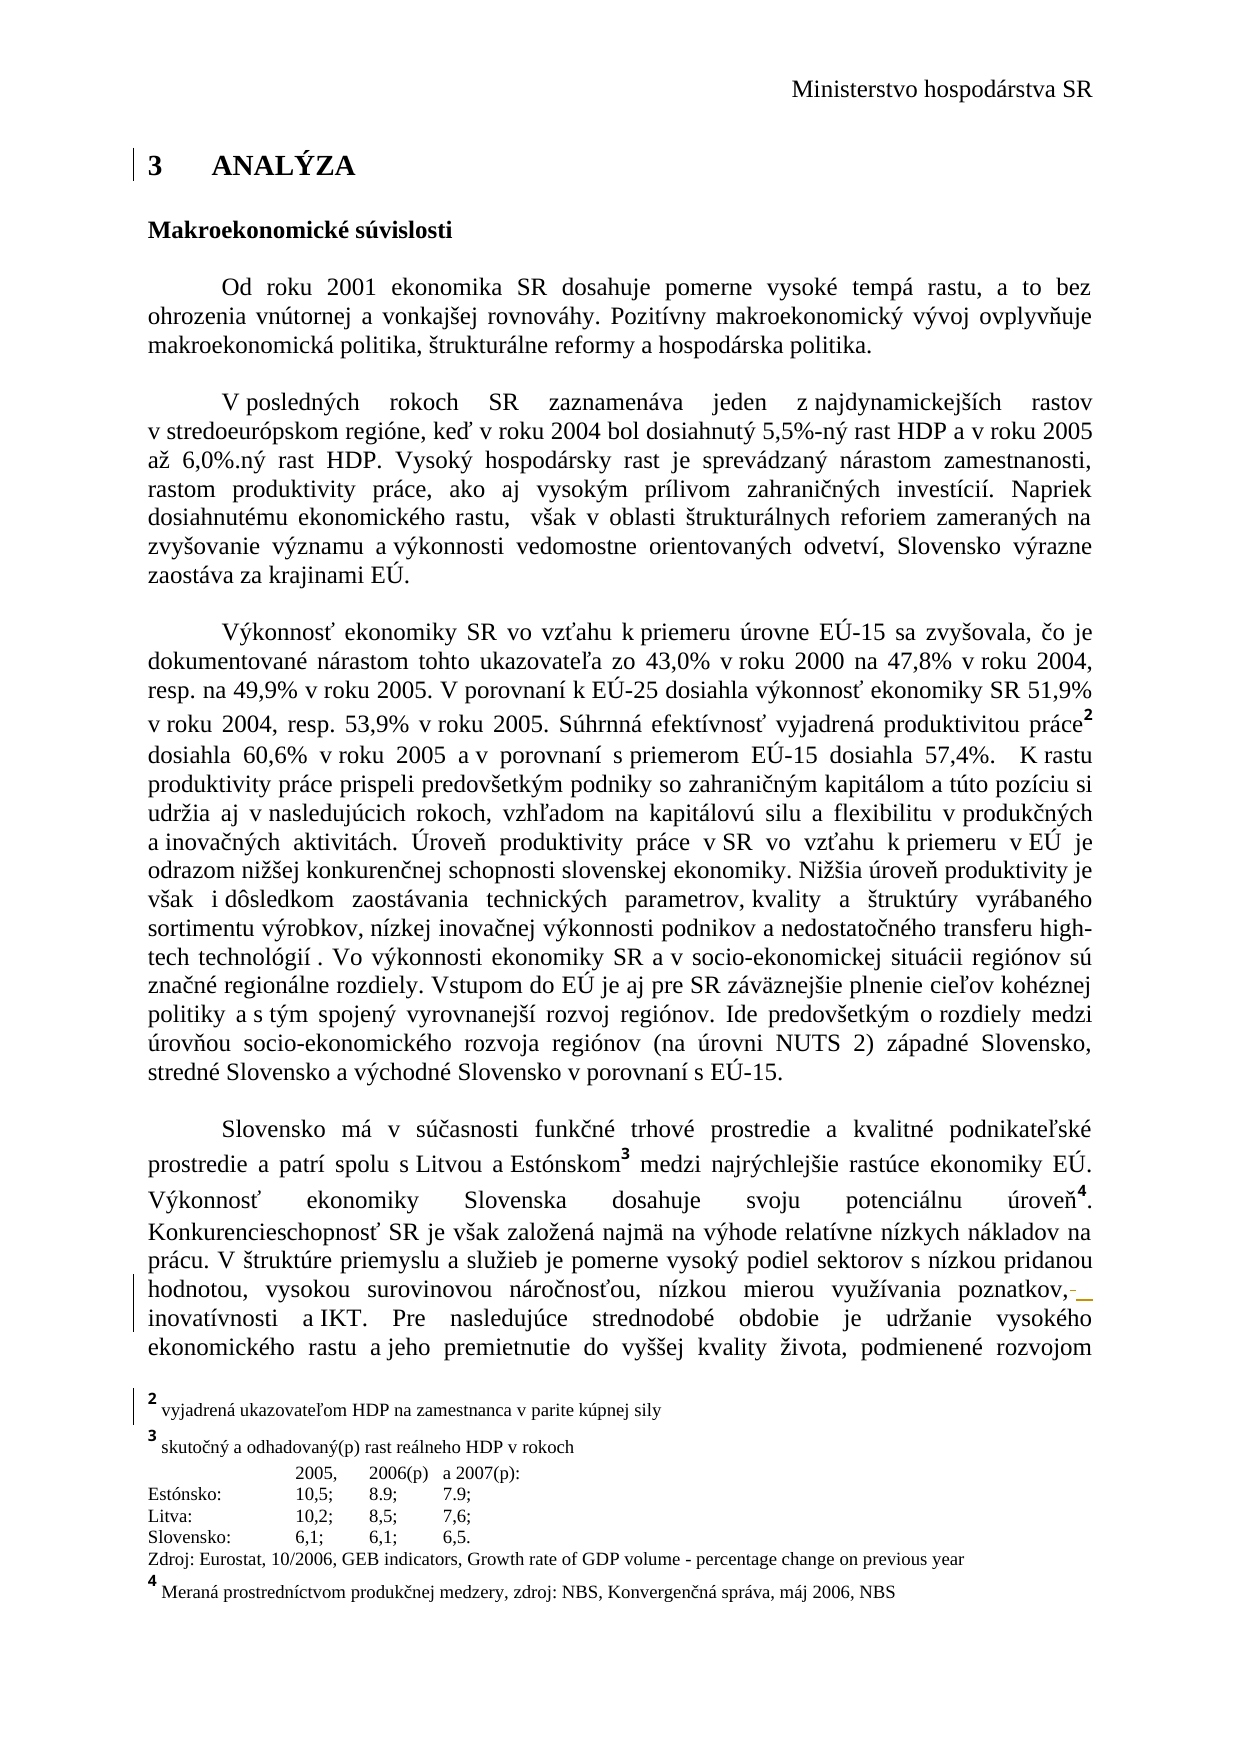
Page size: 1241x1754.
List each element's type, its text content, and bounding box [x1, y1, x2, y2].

text Od roku 2001 ekonomika SR dosahuje pomerne vysoké tempá rastu, a to bez ohrozenia vnútornej a vonkajšej rovnováhy. Pozitívny makroekonomický vývoj ovplyvňuje makroekonomická politika, štrukturálne reformy a hospodárska politika. [148, 272, 1093, 359]
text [148, 1114, 1093, 1361]
subtitle ANALÝZA [148, 148, 1093, 181]
text V posledných rokoch SR zaznamenáva jeden z najdynamickejších rastov v stredoeurópskom regióne, keď v roku 2004 bol dosiahnutý 5,5%-ný rast HDP a v roku 2005 až 6,0%.ný rast HDP. Vysoký hospodársky rast je sprevádzaný nárastom zamestnanosti, rastom produktivity práce, ako aj vysokým prílivom zahraničných investícií. Napriek dosiahnutému ekonomického rastu, však v oblasti štrukturálnych reforiem zameraných na zvyšovanie významu a výkonnosti vedomostne orientovaných odvetví, Slovensko výrazne zaostáva za krajinami EÚ. [148, 387, 1093, 589]
text Výkonnosť ekonomiky SR vo vzťahu k priemeru úrovne EÚ-15 sa zvyšovala, čo je dokumentované nárastom tohto ukazovateľa zo 43,0% v roku 2000 na 47,8% v roku 2004, resp. na 49,9% v roku 2005. V porovnaní k EÚ-25 dosiahla výkonnosť ekonomiky SR 51,9% v roku 2004, resp. 53,9% v roku 2005. Súhrnná efektívnosť vyjadrená produktivitou práce dosiahla 60,6% v roku 2005 a v porovnaní s priemerom EÚ-15 dosiahla 57,4%. K rastu produktivity práce prispeli predovšetkým podniky so zahraničným kapitálom a túto pozíciu si udržia aj v nasledujúcich rokoch, vzhľadom na kapitálovú silu a flexibilitu v produkčných a inovačných aktivitách. Úroveň produktivity práce v SR vo vzťahu k priemeru v EÚ je odrazom nižšej konkurenčnej schopnosti slovenskej ekonomiky. Nižšia úroveň produktivity je však i dôsledkom zaostávania technických parametrov, kvality a štruktúry vyrábaného sortimentu výrobkov, nízkej inovačnej výkonnosti podnikov a nedostatočného transferu high-tech technológií . Vo výkonnosti ekonomiky SR a v socio-ekonomickej situácii regiónov sú značné regionálne rozdiely. Vstupom do EÚ je aj pre SR záväznejšie plnenie cieľov kohéznej politiky a s tým spojený vyrovnanejší rozvoj regiónov. Ide predovšetkým o rozdiely medzi úrovňou socio-ekonomického rozvoja regiónov (na úrovni NUTS 2) západné Slovensko, stredné Slovensko a východné Slovensko v porovnaní s EÚ-15. [148, 617, 1093, 1086]
text Makroekonomické súvislosti [148, 215, 1093, 244]
